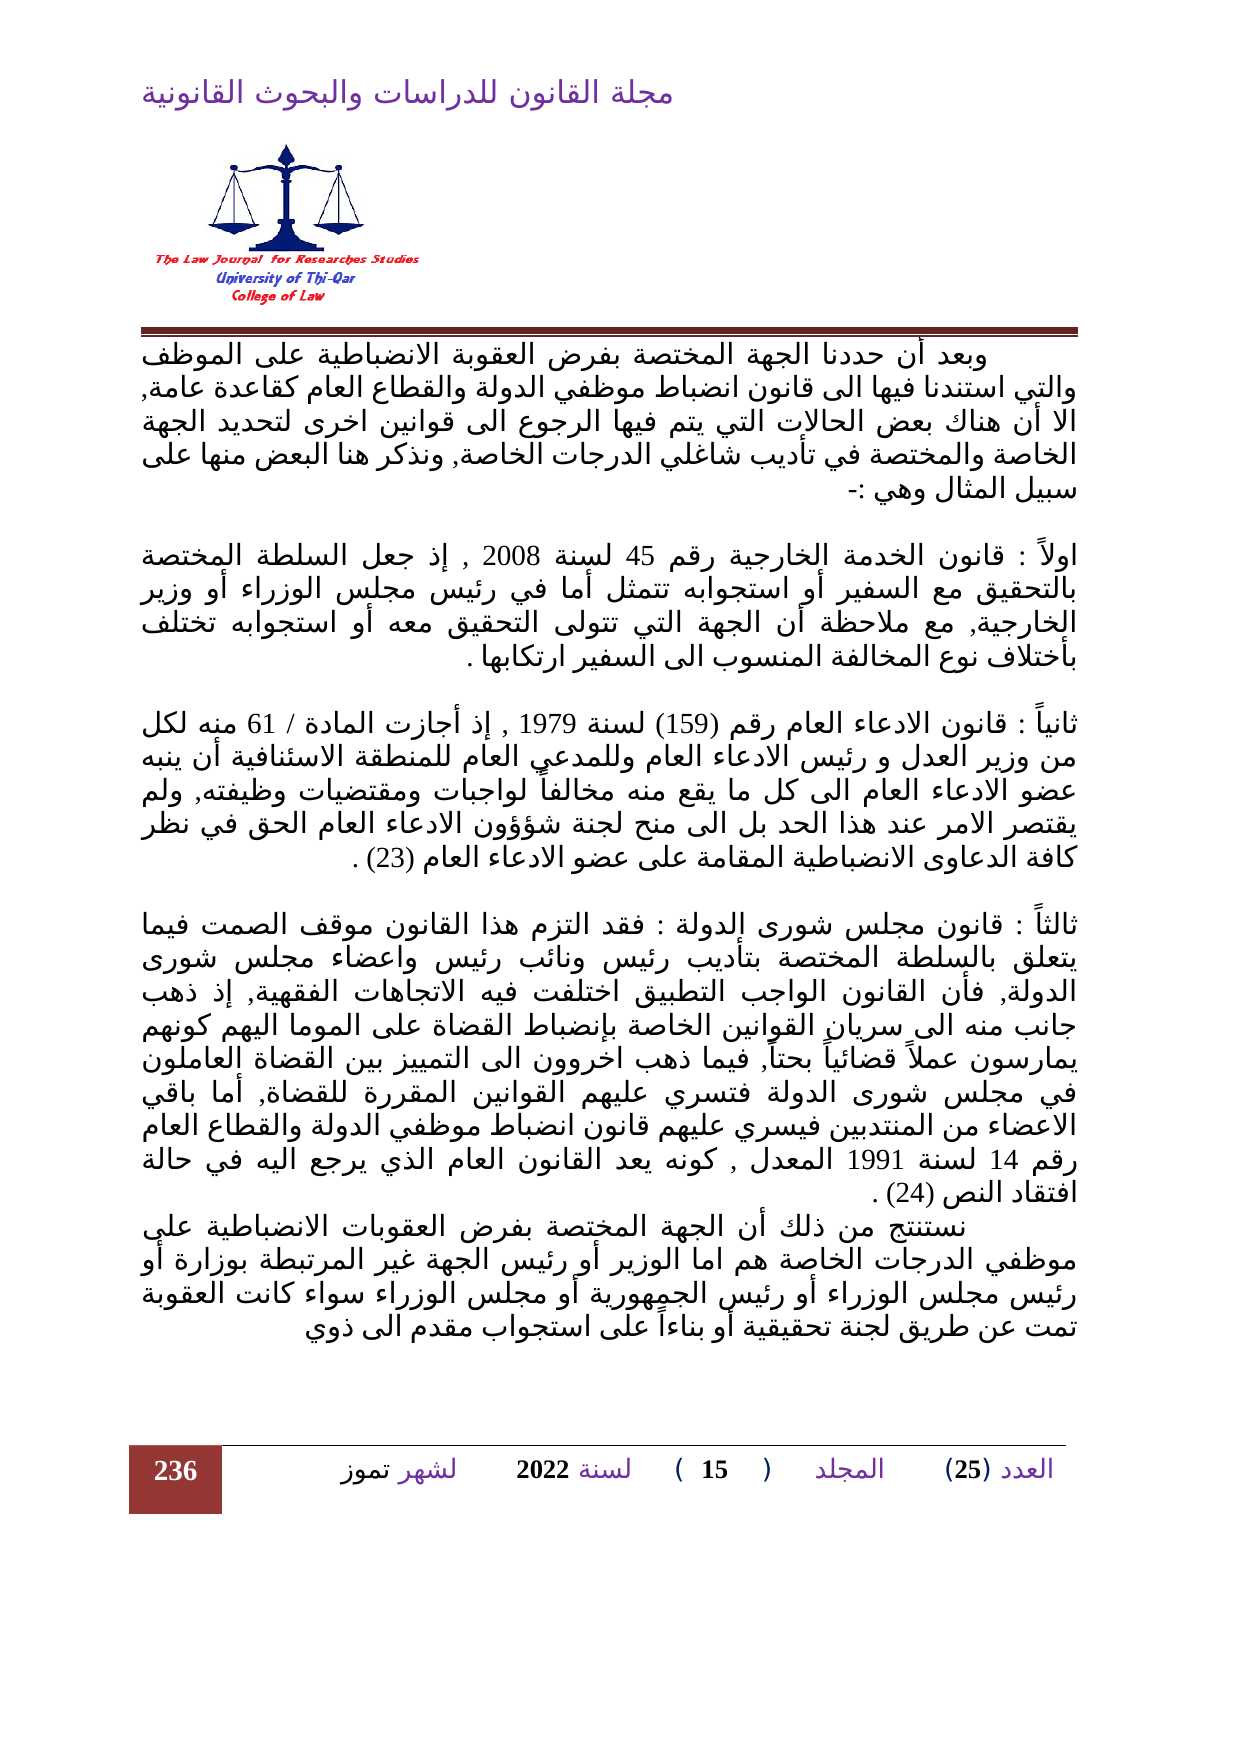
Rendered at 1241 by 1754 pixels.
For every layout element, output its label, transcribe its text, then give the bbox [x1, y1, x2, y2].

text ثالثاً : قانون مجلس شورى الدولة : فقد التزم هذا القانون موقف الصمت فيما يتعلق بالسلطة المختصة بتأديب رئيس ونائب رئيس واعضاء مجلس شورى الدولة, فأن القانون الواجب التطبيق اختلفت فيه الاتجاهات الفقهية, إذ ذهب جانب منه الى سريان القوانين الخاصة بإنضباط القضاة على الموما اليهم كونهم يمارسون عملاً قضائياً بحتاً, فيما ذهب اخروون الى التمييز بين القضاة العاملون في مجلس شورى الدولة فتسري عليهم القوانين المقررة للقضاة, أما باقي الاعضاء من المنتدبين فيسري عليهم قانون انضباط موظفي الدولة والقطاع العام رقم 14 لسنة 1991 المعدل , كونه يعد القانون العام الذي يرجع اليه في حالة افتقاد النص (24) . [141, 907, 1078, 1209]
text ثانياً : قانون الادعاء العام رقم (159) لسنة 1979 , إذ أجازت المادة / 61 منه لكل من وزير العدل و رئيس الادعاء العام وللمدعي العام للمنطقة الاسئنافية أن ينبه عضو الادعاء العام الى كل ما يقع منه مخالفاً لواجبات ومقتضيات وظيفته, ولم يقتصر الامر عند هذا الحد بل الى منح لجنة شؤؤون الادعاء العام الحق في نظر كافة الدعاوى الانضباطية المقامة على عضو الادعاء العام (23) . [141, 706, 1078, 873]
text نستنتج من ذلك أن الجهة المختصة بفرض العقوبات الانضباطية على موظفي الدرجات الخاصة هم اما الوزير أو رئيس الجهة غير المرتبطة بوزارة أو رئيس مجلس الوزراء أو رئيس الجمهورية أو مجلس الوزراء سواء كانت العقوبة تمت عن طريق لجنة تحقيقية أو بناءاً على استجواب مقدم الى ذوي [141, 1209, 1078, 1343]
text اولاً : قانون الخدمة الخارجية رقم 45 لسنة 2008 , إذ جعل السلطة المختصة بالتحقيق مع السفير أو استجوابه تتمثل أما في رئيس مجلس الوزراء أو وزير الخارجية, مع ملاحظة أن الجهة التي تتولى التحقيق معه أو استجوابه تختلف بأختلاف نوع المخالفة المنسوب الى السفير ارتكابها . [141, 538, 1078, 672]
text وبعد أن حددنا الجهة المختصة بفرض العقوبة الانضباطية على الموظف والتي استندنا فيها الى قانون انضباط موظفي الدولة والقطاع العام كقاعدة عامة, الا أن هناك بعض الحالات التي يتم فيها الرجوع الى قوانين اخرى لتحديد الجهة الخاصة والمختصة في تأديب شاغلي الدرجات الخاصة, ونذكر هنا البعض منها على سبيل المثال وهي :- [141, 337, 1078, 504]
picture [140, 136, 427, 314]
